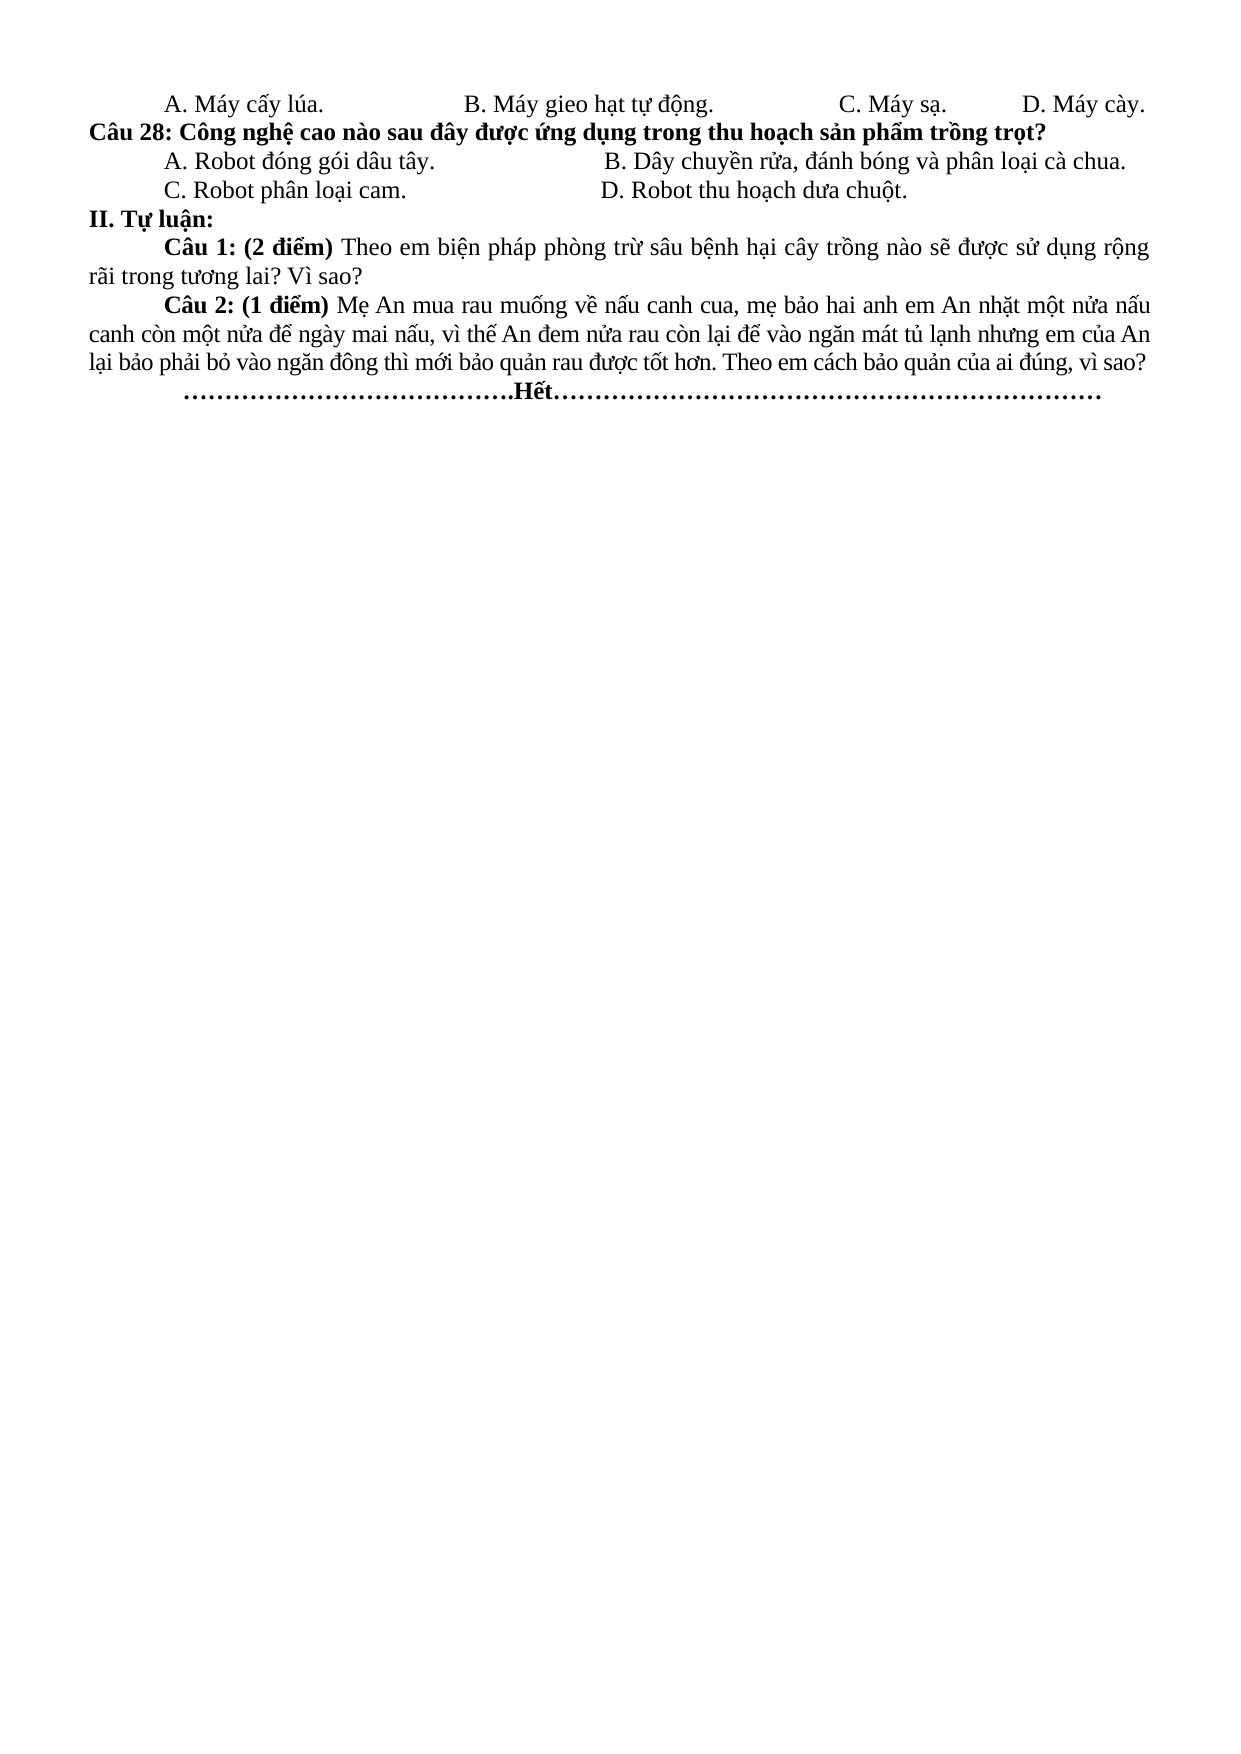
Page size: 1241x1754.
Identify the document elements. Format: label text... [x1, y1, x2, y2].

text C. Robot phân loại cam. D. Robot thu hoạch dưa chuột. [89, 175, 1152, 204]
text Câu 1: (2 điểm) Theo em biện pháp phòng trừ sâu bệnh hại cây trồng nào sẽ được sử dụng rộng rãi trong tương lai? Vì sao? [89, 232, 1152, 290]
text A. Máy cấy lúa. B. Máy gieo hạt tự động. C. Máy sạ. D. Máy cày. [89, 89, 1152, 117]
text A. Robot đóng gói dâu tây. B. Dây chuyền rửa, đánh bóng và phân loại cà chua. [89, 146, 1152, 175]
text ………………………………….Hết………………………………………………………… [89, 376, 1147, 405]
text Câu 2: (1 điểm) Mẹ An mua rau muống về nấu canh cua, mẹ bảo hai anh em An nhặt một nửa nấu canh còn một nửa để ngày mai nấu, vì thế An đem nửa rau còn lại để vào ngăn mát tủ lạnh nhưng em của An lại bảo phải bỏ vào ngăn đông thì mới bảo quản rau được tốt hơn. Theo em cách bảo quản của ai đúng, vì sao? [89, 290, 1152, 376]
text II. Tự luận: [89, 204, 1152, 232]
text Câu 28: Công nghệ cao nào sau đây được ứng dụng trong thu hoạch sản phẩm trồng trọt? [89, 117, 1152, 146]
